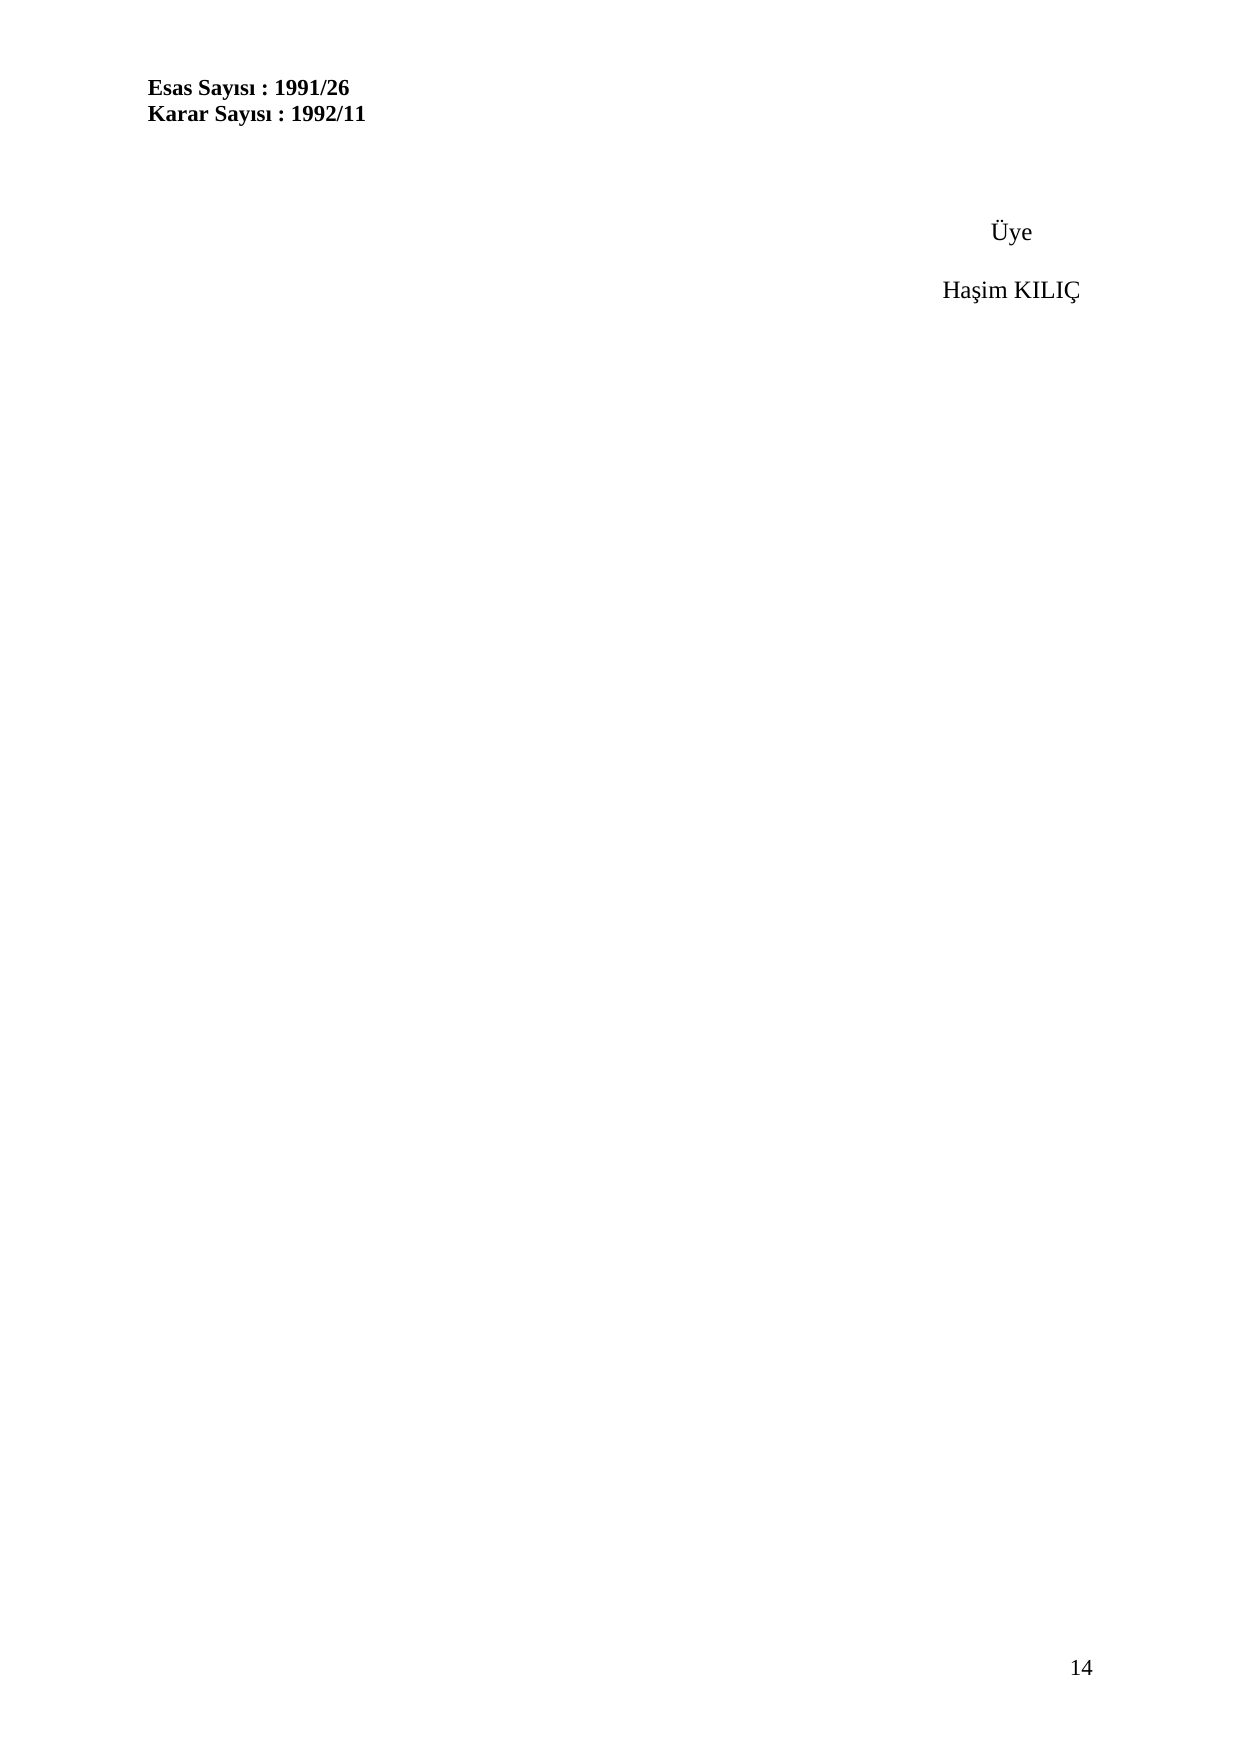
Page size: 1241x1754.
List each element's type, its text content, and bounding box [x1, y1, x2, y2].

table_header Üye Haşim KILIÇ [856, 211, 1093, 310]
